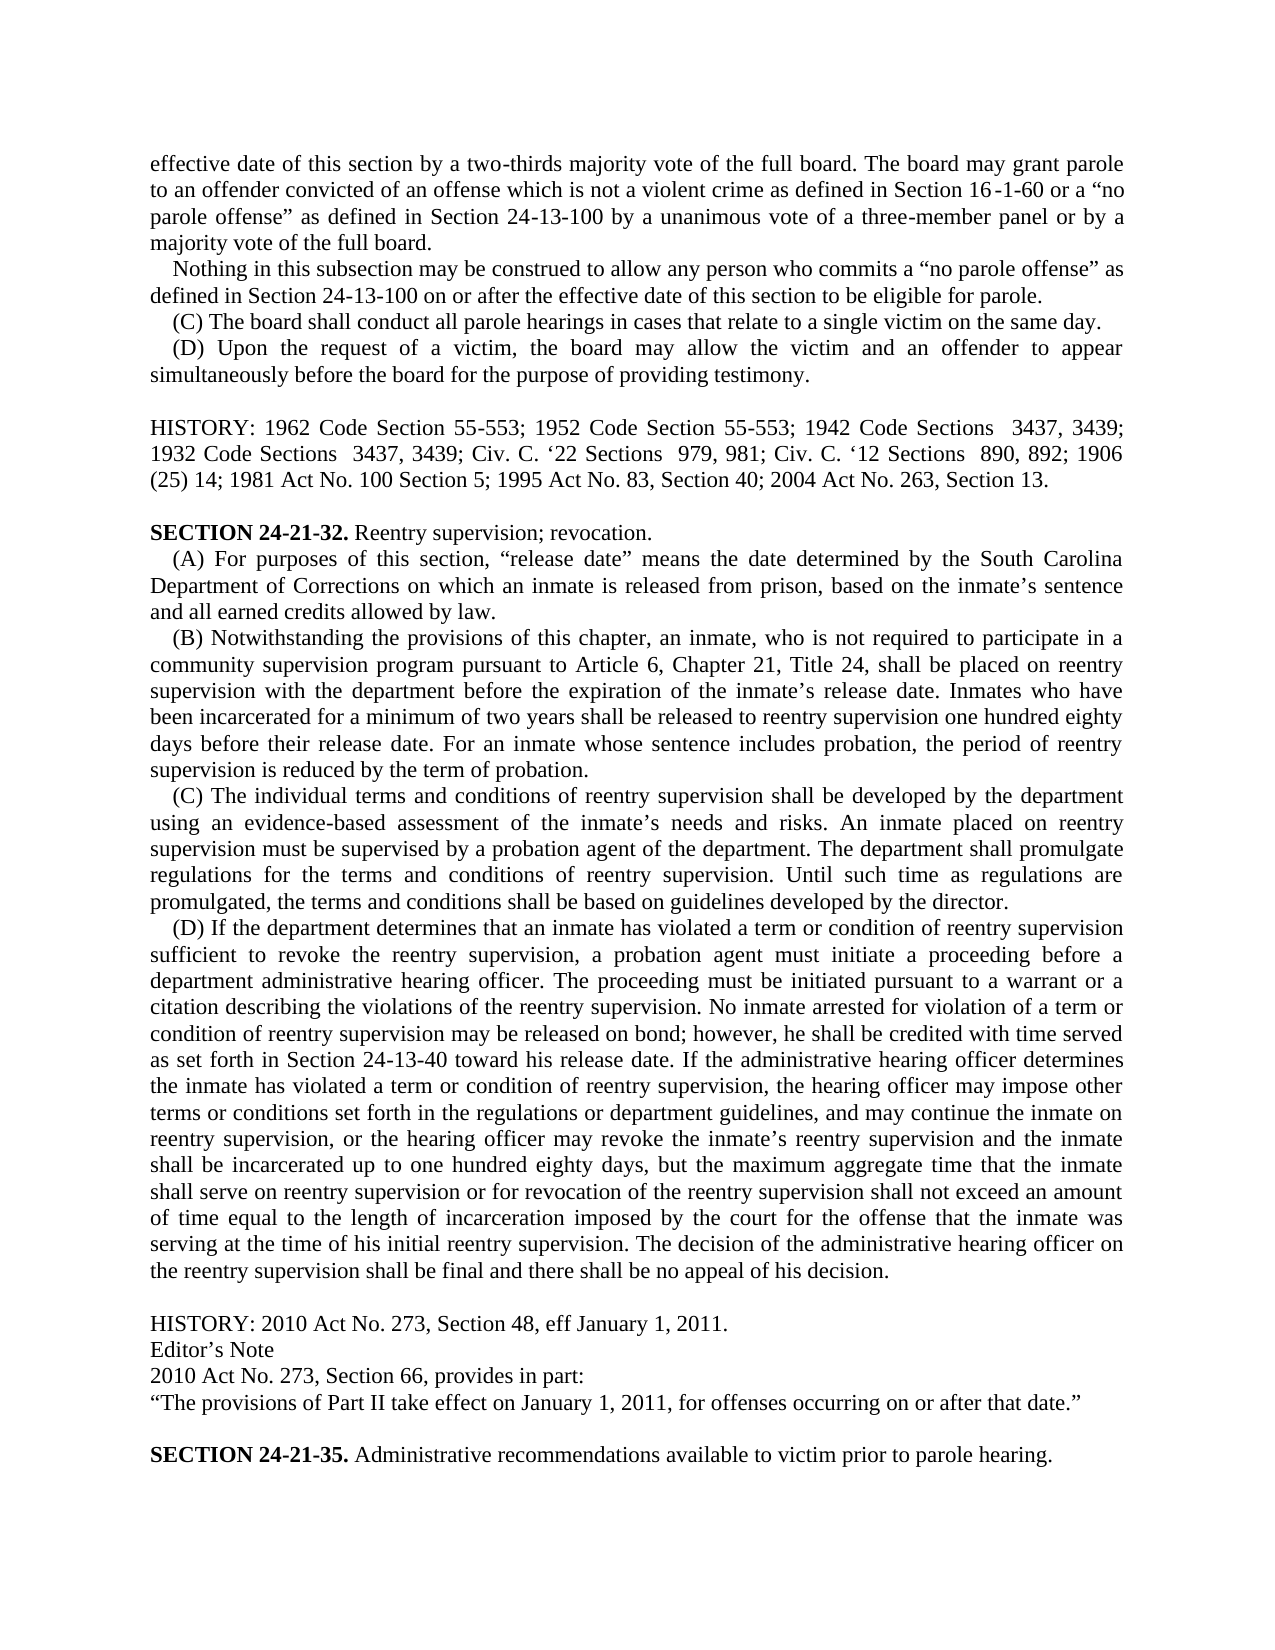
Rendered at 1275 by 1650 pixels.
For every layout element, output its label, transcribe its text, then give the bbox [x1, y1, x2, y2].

text 2010 Act No. 273, Section 66, provides in part: [150, 1362, 1125, 1389]
text (D) If the department determines that an inmate has violated a term or condition of reentry supervision sufficient to revoke the reentry supervision, a probation agent must initiate a proceeding before a department administrative hearing officer. The proceeding must be initiated pursuant to a warrant or a citation describing the violations of the reentry supervision. No inmate arrested for violation of a term or condition of reentry supervision may be released on bond; however, he shall be credited with time served as set forth in Section 24-13-40 toward his release date. If the administrative hearing officer determines the inmate has violated a term or condition of reentry supervision, the hearing officer may impose other terms or conditions set forth in the regulations or department guidelines, and may continue the inmate on reentry supervision, or the hearing officer may revoke the inmate’s reentry supervision and the inmate shall be incarcerated up to one hundred eighty days, but the maximum aggregate time that the inmate shall serve on reentry supervision or for revocation of the reentry supervision shall not exceed an amount of time equal to the length of incarceration imposed by the court for the offense that the inmate was serving at the time of his initial reentry supervision. The decision of the administrative hearing officer on the reentry supervision shall be final and there shall be no appeal of his decision. [150, 914, 1125, 1283]
text HISTORY: 1962 Code Section 55-553; 1952 Code Section 55-553; 1942 Code Sections 3437, 3439; 1932 Code Sections 3437, 3439; Civ. C. ‘22 Sections 979, 981; Civ. C. ‘12 Sections 890, 892; 1906 (25) 14; 1981 Act No. 100 Section 5; 1995 Act No. 83, Section 40; 2004 Act No. 263, Section 13. [150, 413, 1125, 493]
text SECTION 24-21-35. Administrative recommendations available to victim prior to parole hearing. [150, 1441, 1125, 1468]
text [150, 150, 1125, 255]
text (B) Notwithstanding the provisions of this chapter, an inmate, who is not required to participate in a community supervision program pursuant to Article 6, Chapter 21, Title 24, shall be placed on reentry supervision with the department before the expiration of the inmate’s release date. Inmates who have been incarcerated for a minimum of two years shall be released to reentry supervision one hundred eighty days before their release date. For an inmate whose sentence includes probation, the period of reentry supervision is reduced by the term of probation. [150, 624, 1125, 782]
text “The provisions of Part II take effect on January 1, 2011, for offenses occurring on or after that date.” [150, 1389, 1125, 1415]
text Nothing in this subsection may be construed to allow any person who commits a “no parole offense” as defined in Section 24-13-100 on or after the effective date of this section to be eligible for parole. [150, 255, 1125, 308]
text Editor’s Note [150, 1336, 1125, 1362]
text HISTORY: 2010 Act No. 273, Section 48, eff January 1, 2011. [150, 1309, 1125, 1336]
text (C) The board shall conduct all parole hearings in cases that relate to a single victim on the same day. [150, 308, 1125, 334]
text (D) Upon the request of a victim, the board may allow the victim and an offender to appear simultaneously before the board for the purpose of providing testimony. [150, 334, 1125, 387]
text SECTION 24-21-32. Reentry supervision; revocation. [150, 519, 1125, 545]
text (C) The individual terms and conditions of reentry supervision shall be developed by the department using an evidence-based assessment of the inmate’s needs and risks. An inmate placed on reentry supervision must be supervised by a probation agent of the department. The department shall promulgate regulations for the terms and conditions of reentry supervision. Until such time as regulations are promulgated, the terms and conditions shall be based on guidelines developed by the director. [150, 782, 1125, 914]
text (A) For purposes of this section, “release date” means the date determined by the South Carolina Department of Corrections on which an inmate is released from prison, based on the inmate’s sentence and all earned credits allowed by law. [150, 545, 1125, 624]
